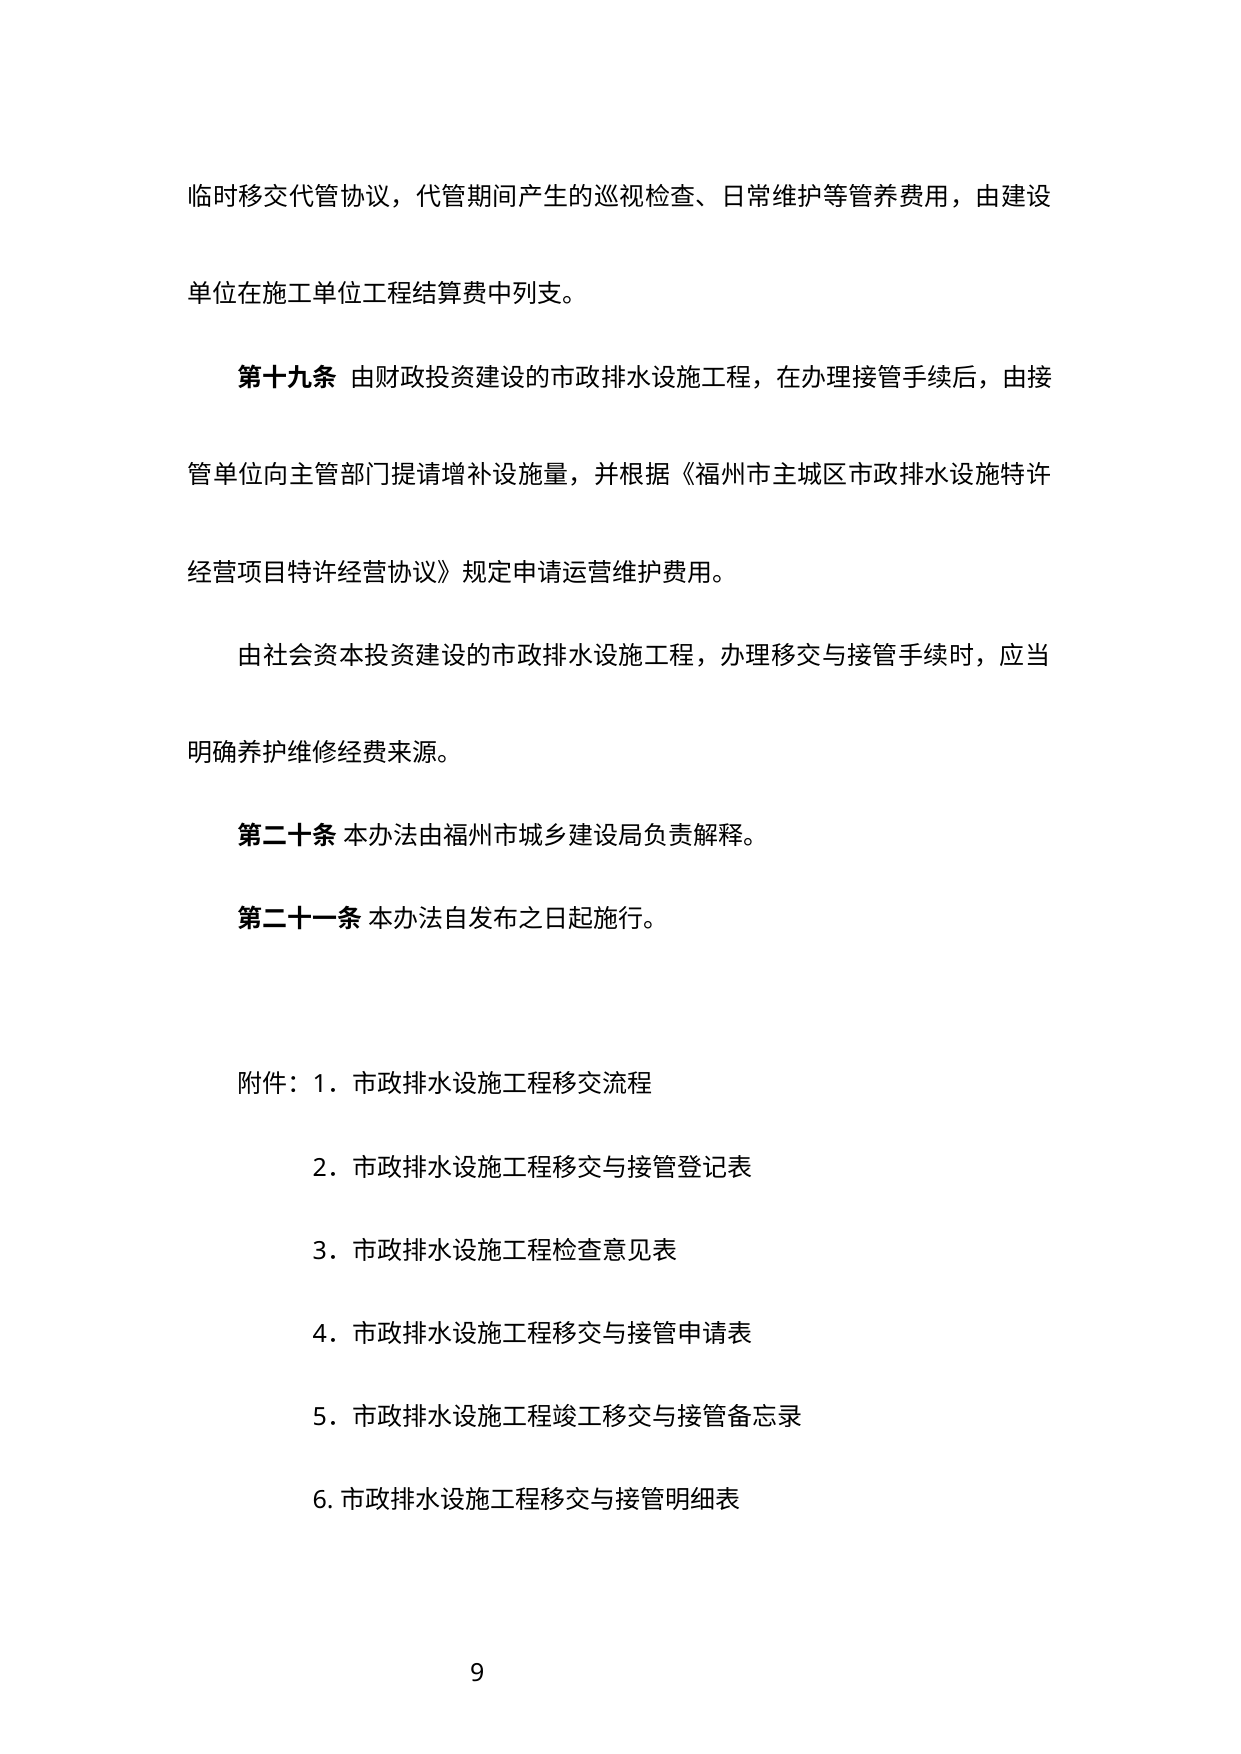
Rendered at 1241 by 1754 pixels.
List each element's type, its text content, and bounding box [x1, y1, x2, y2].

list 本办法自发布之日起施行。 [187, 884, 1053, 949]
list 本办法由福州市城乡建设局负责解释。 [187, 801, 1053, 866]
text 由社会资本投资建设的市政排水设施工程，办理移交与接管手续时，应当明确养护维修经费来源。 [187, 621, 1053, 783]
text 5．市政排水设施工程竣工移交与接管备忘录 [187, 1382, 1053, 1447]
text 附件：1．市政排水设施工程移交流程 [187, 1049, 1053, 1114]
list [187, 162, 1053, 324]
text 3．市政排水设施工程检查意见表 [187, 1216, 1053, 1281]
text 4．市政排水设施工程移交与接管申请表 [187, 1299, 1053, 1364]
text 2．市政排水设施工程移交与接管登记表 [187, 1133, 1053, 1198]
list 由财政投资建设的市政排水设施工程，在办理接管手续后，由接管单位向主管部门提请增补设施量，并根据《福州市主城区市政排水设施特许经营项目特许经营协议》规定申请运营维护费用。 [187, 343, 1053, 603]
text 6. 市政排水设施工程移交与接管明细表 [187, 1465, 1053, 1530]
